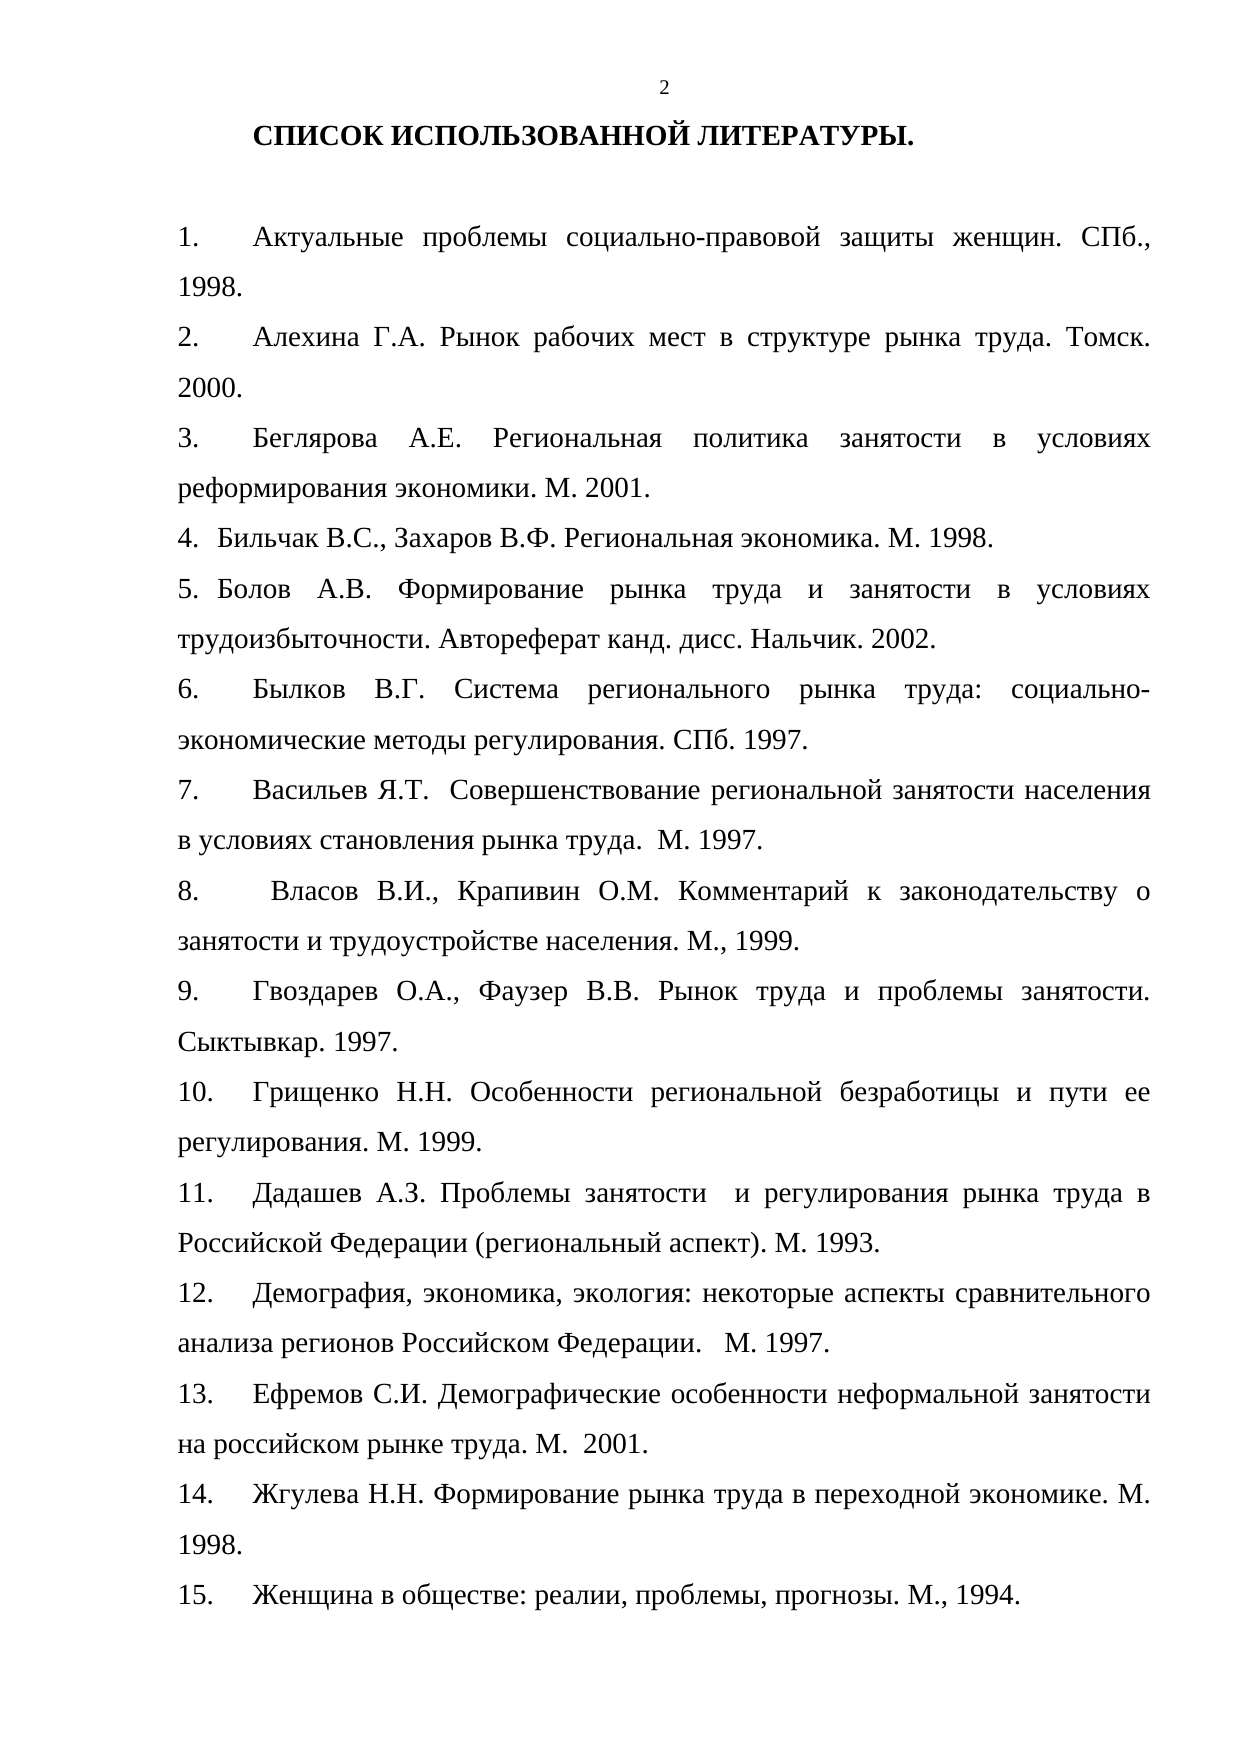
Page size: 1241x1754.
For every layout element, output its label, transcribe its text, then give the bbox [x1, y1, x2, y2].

list Ефремов С.И. Демографические особенности неформальной занятости на российском рынке труда. М. 2001. [177, 1376, 1152, 1460]
list Демография, экономика, экология: некоторые аспекты сравнительного анализа регионов Российском Федерации. М. 1997. [177, 1275, 1152, 1359]
list Былков В.Г. Система регионального рынка труда: социально-экономические методы регулирования. СПб. 1997. [177, 672, 1152, 755]
list Беглярова А.Е. Региональная политика занятости в условиях реформирования экономики. М. 2001. [177, 420, 1152, 504]
list Васильев Я.Т. Совершенствование региональной занятости населения в условиях становления рынка труда. М. 1997. [177, 772, 1152, 856]
text СПИСОК ИСПОЛЬЗОВАННОЙ ЛИТЕРАТУРЫ. [177, 118, 1152, 152]
list Женщина в обществе: реалии, проблемы, прогнозы. М., 1994. [177, 1577, 1152, 1611]
list Грищенко Н.Н. Особенности региональной безработицы и пути ее регулирования. М. 1999. [177, 1074, 1152, 1158]
list Бильчак В.С., Захаров В.Ф. Региональная экономика. М. 1998. [177, 521, 1152, 554]
list Актуальные проблемы социально-правовой защиты женщин. СПб., 1998. [177, 219, 1152, 303]
list Алехина Г.А. Рынок рабочих мест в структуре рынка труда. Томск. 2000. [177, 319, 1152, 403]
list Гвоздарев О.А., Фаузер В.В. Рынок труда и проблемы занятости. Сыктывкар. 1997. [177, 973, 1152, 1057]
list Болов А.В. Формирование рынка труда и занятости в условиях трудоизбыточности. Автореферат канд. дисс. Нальчик. 2002. [177, 571, 1152, 655]
list Жгулева Н.Н. Формирование рынка труда в переходной экономике. М. 1998. [177, 1477, 1152, 1560]
list Власов В.И., Крапивин О.М. Комментарий к законодательству о занятости и трудоустройстве населения. М., 1999. [177, 873, 1152, 957]
list Дадашев А.З. Проблемы занятости и регулирования рынка труда в Российской Федерации (региональный аспект). М. 1993. [177, 1175, 1152, 1258]
